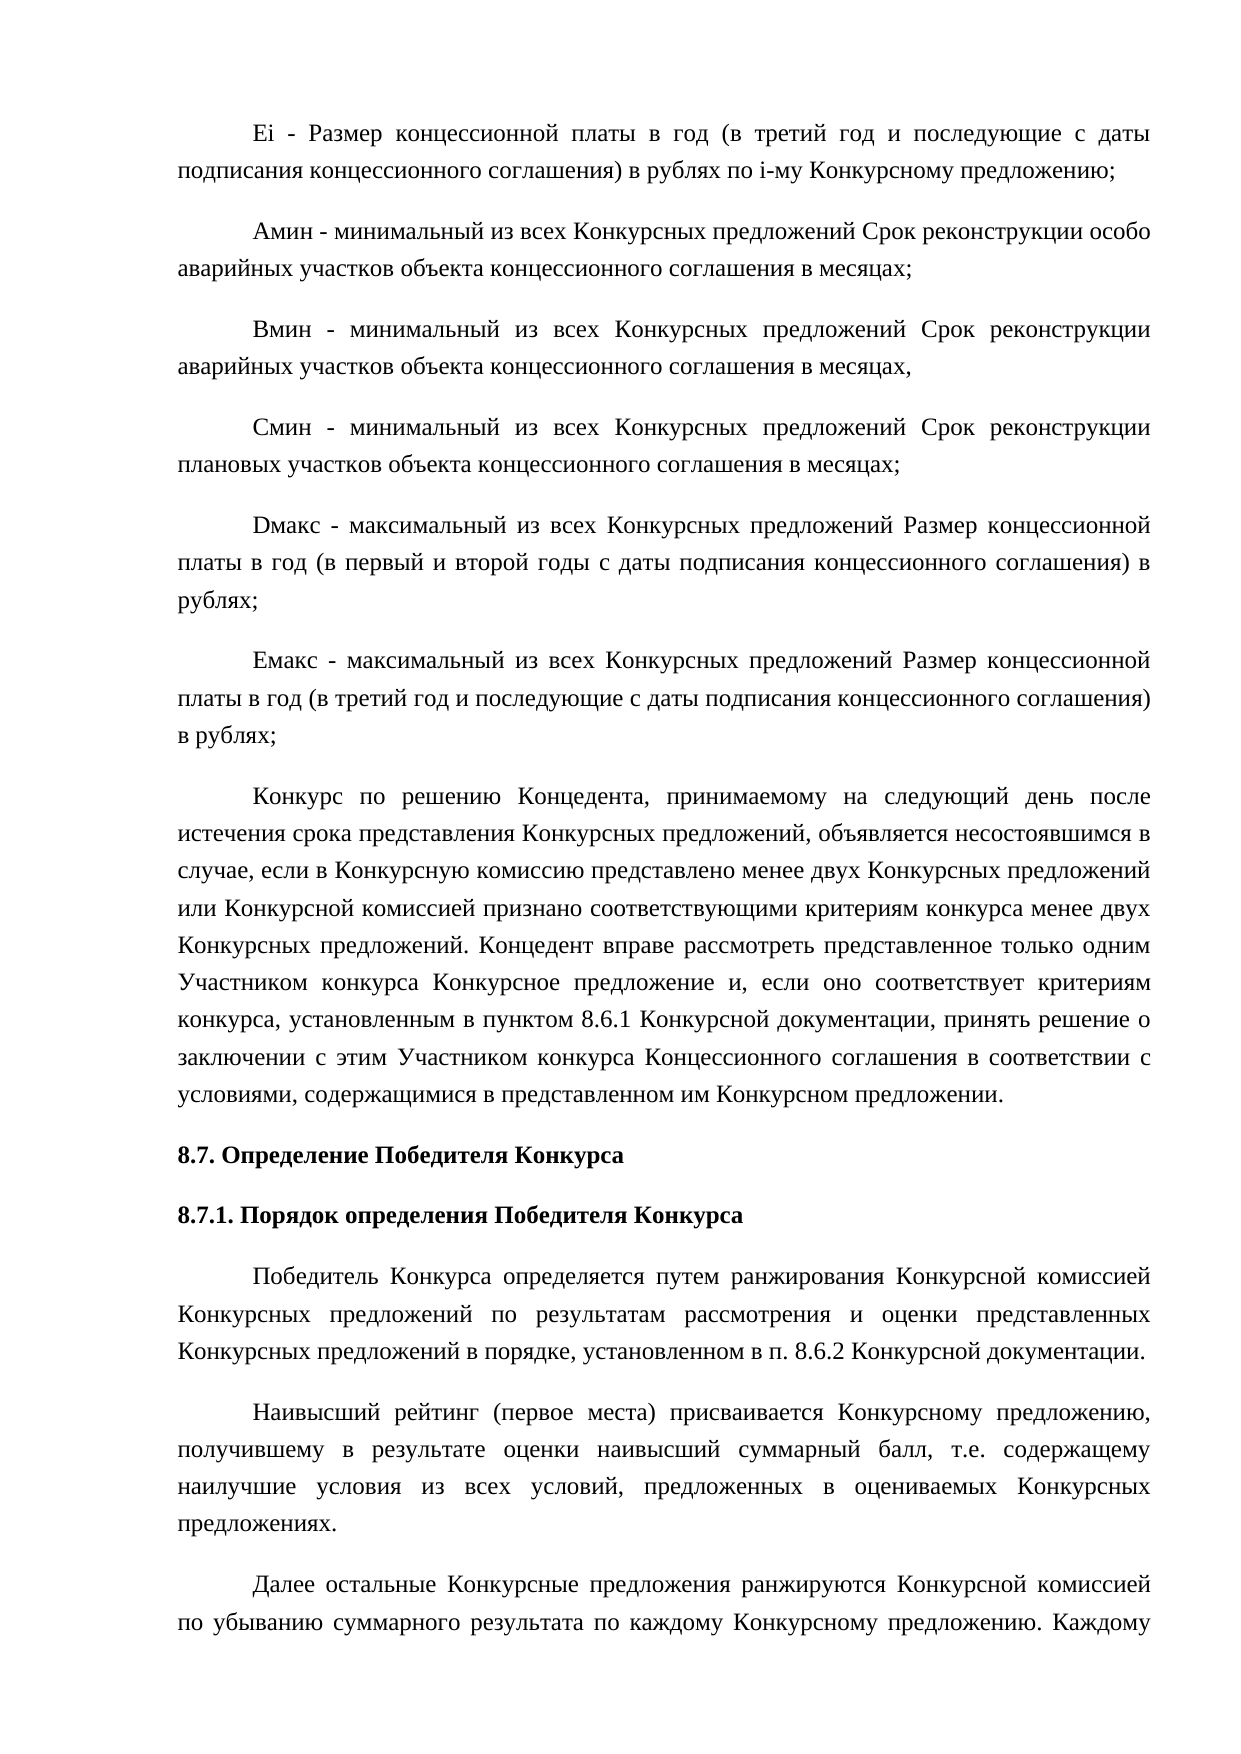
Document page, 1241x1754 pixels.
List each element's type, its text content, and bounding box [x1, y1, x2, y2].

text Победитель Конкурса определяется путем ранжирования Конкурсной комиссией Конкурсных предложений по результатам рассмотрения и оценки представленных Конкурсных предложений в порядке, установленном в п. 8.6.2 Конкурсной документации. [177, 1261, 1152, 1365]
text 8.7.1. Порядок определения Победителя Конкурса [177, 1201, 1152, 1229]
text Dмакс - максимальный из всех Конкурсных предложений Размер концессионной платы в год (в первый и второй годы с даты подписания концессионного соглашения) в рублях; [177, 510, 1152, 613]
text Емакс - максимальный из всех Конкурсных предложений Размер концессионной платы в год (в третий год и последующие с даты подписания концессионного соглашения) в рублях; [177, 646, 1152, 749]
text Амин - минимальный из всех Конкурсных предложений Срок реконструкции особо аварийных участков объекта концессионного соглашения в месяцах; [177, 216, 1152, 282]
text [177, 1569, 1152, 1635]
text 8.7. Определение Победителя Конкурса [177, 1140, 1152, 1169]
text Наивысший рейтинг (первое места) присваивается Конкурсному предложению, получившему в результате оценки наивысший суммарный балл, т.е. содержащему наилучшие условия из всех условий, предложенных в оцениваемых Конкурсных предложениях. [177, 1397, 1152, 1537]
text Вмин - минимальный из всех Конкурсных предложений Срок реконструкции аварийных участков объекта концессионного соглашения в месяцах, [177, 314, 1152, 380]
text Конкурс по решению Концедента, принимаемому на следующий день после истечения срока представления Конкурсных предложений, объявляется несостоявшимся в случае, если в Конкурсную комиссию представлено менее двух Конкурсных предложений или Конкурсной комиссией признано соответствующими критериям конкурса менее двух Конкурсных предложений. Концедент вправе рассмотреть представленное только одним Участником конкурса Конкурсное предложение и, если оно соответствует критериям конкурса, установленным в пунктом 8.6.1 Конкурсной документации, принять решение о заключении с этим Участником конкурса Концессионного соглашения в соответствии с условиями, содержащимися в представленном им Конкурсном предложении. [177, 781, 1152, 1108]
text Смин - минимальный из всех Конкурсных предложений Срок реконструкции плановых участков объекта концессионного соглашения в месяцах; [177, 412, 1152, 478]
text Еi - Размер концессионной платы в год (в третий год и последующие с даты подписания концессионного соглашения) в рублях по i-му Конкурсному предложению; [177, 118, 1152, 184]
